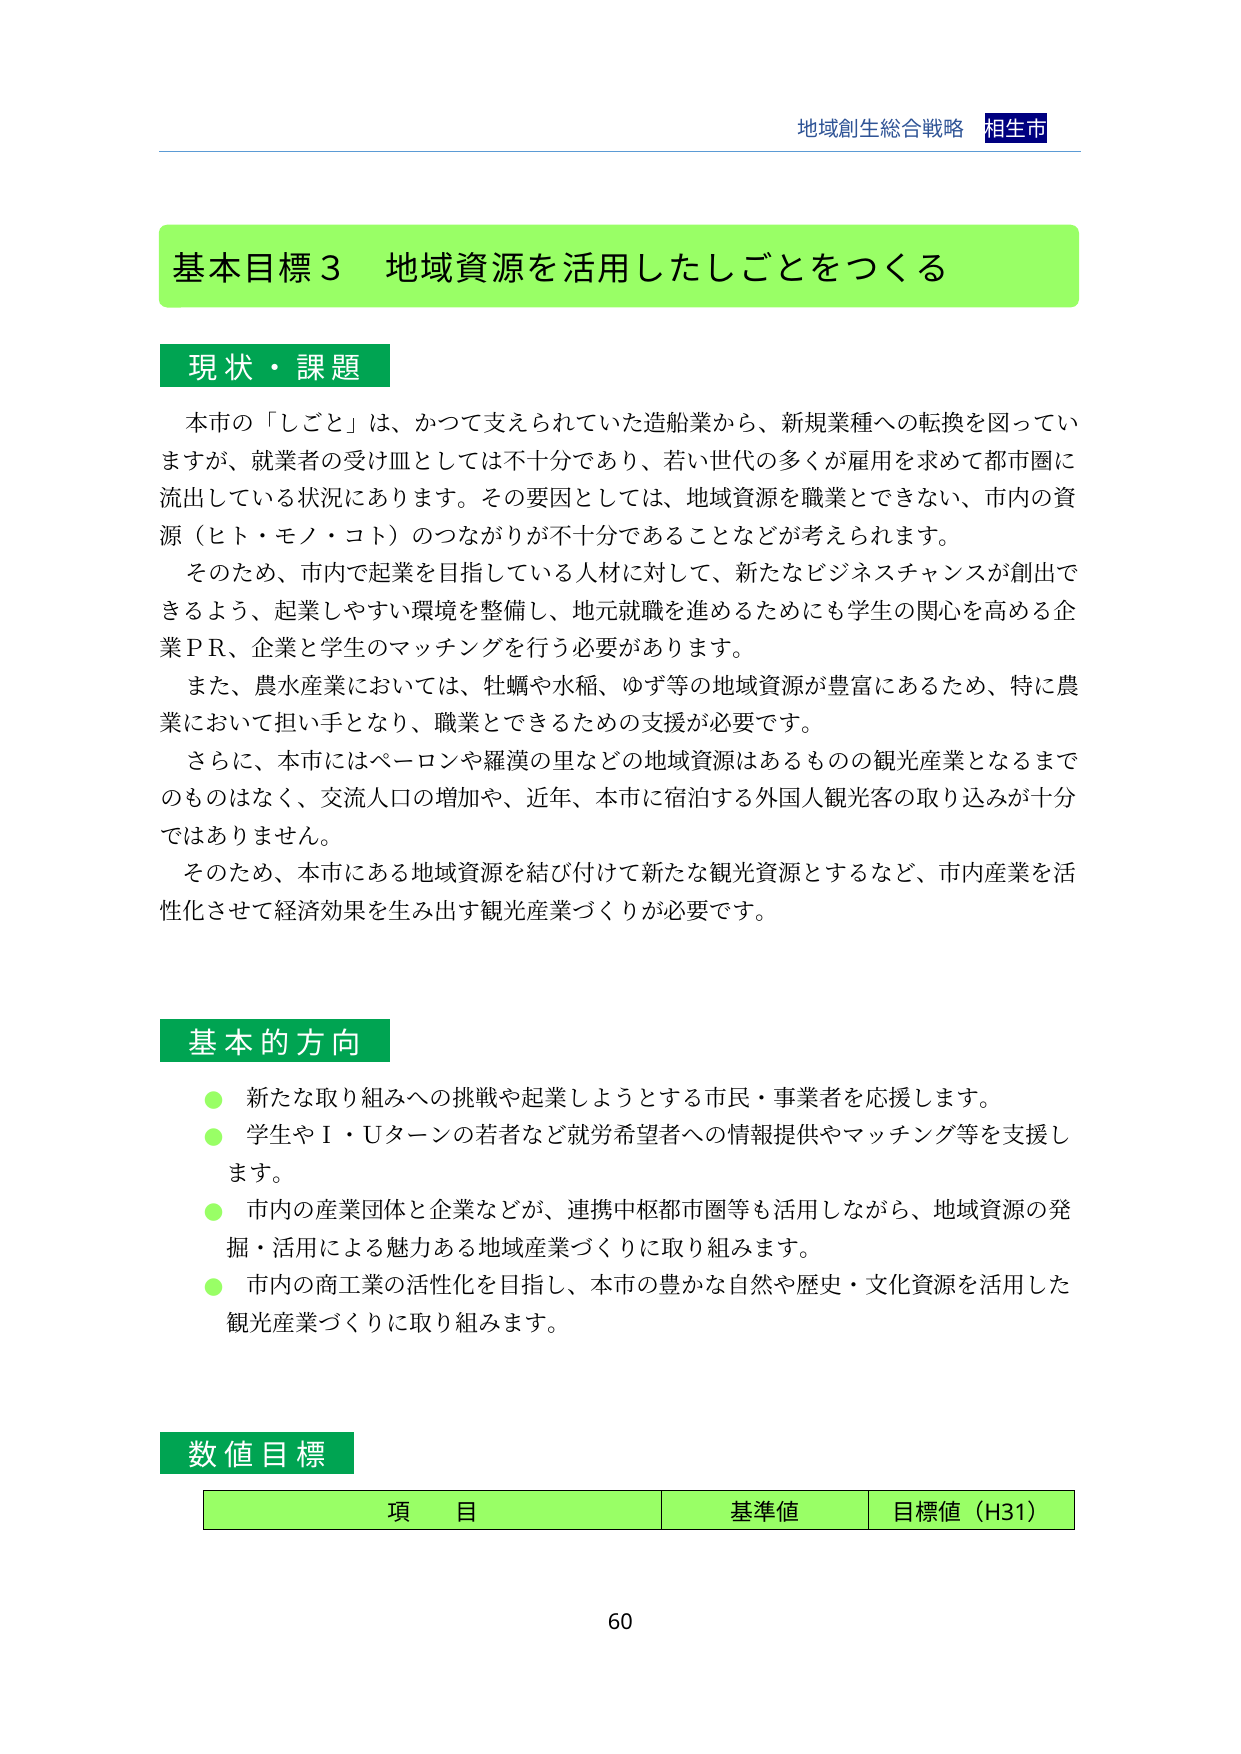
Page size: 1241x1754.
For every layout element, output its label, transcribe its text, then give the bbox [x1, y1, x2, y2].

text そのため、本市にある地域資源を結び付けて新たな観光資源とするなど、市内産業を活性化させて経済効果を生み出す観光産業づくりが必要です。 [159, 853, 1081, 928]
text ● 学生やＩ・Ｕターンの若者など就労希望者への情報提供やマッチング等を支援します。 [203, 1115, 1081, 1190]
text 数 値 目 標 [159, 1415, 1081, 1490]
table_header 基準値 [662, 1491, 868, 1529]
table_header 目標値（H31） [869, 1491, 1074, 1529]
table_header 項 目 [204, 1491, 661, 1529]
text 基 本 的 方 向 [159, 1003, 1081, 1078]
text そのため、市内で起業を目指している人材に対して、新たなビジネスチャンスが創出できるよう、起業しやすい環境を整備し、地元就職を進めるためにも学生の関心を高める企業ＰＲ、企業と学生のマッチングを行う必要があります。 [159, 553, 1081, 665]
text さらに、本市にはペーロンや羅漢の里などの地域資源はあるものの観光産業となるまでのものはなく、交流人口の増加や、近年、本市に宿泊する外国人観光客の取り込みが十分ではありません。 [160, 740, 1081, 853]
text ● 市内の商工業の活性化を目指し、本市の豊かな自然や歴史・文化資源を活用した観光産業づくりに取り組みます。 [203, 1265, 1081, 1340]
subtitle 基本目標３ 地域資源を活用したしごとをつくる [159, 228, 1081, 303]
text 本市の「しごと」は、かつて支えられていた造船業から、新規業種への転換を図っていますが、就業者の受け皿としては不十分であり、若い世代の多くが雇用を求めて都市圏に流出している状況にあります。その要因としては、地域資源を職業とできない、市内の資源（ヒト・モノ・コト）のつながりが不十分であることなどが考えられます。 [159, 403, 1081, 553]
text ● 新たな取り組みへの挑戦や起業しようとする市民・事業者を応援します。 [203, 1078, 1081, 1115]
text ● 市内の産業団体と企業などが、連携中枢都市圏等も活用しながら、地域資源の発掘・活用による魅力ある地域産業づくりに取り組みます。 [203, 1190, 1081, 1265]
text 現 状 ・ 課 題 [159, 328, 1081, 403]
text また、農水産業においては、牡蠣や水稲、ゆず等の地域資源が豊富にあるため、特に農業において担い手となり、職業とできるための支援が必要です。 [159, 665, 1081, 740]
